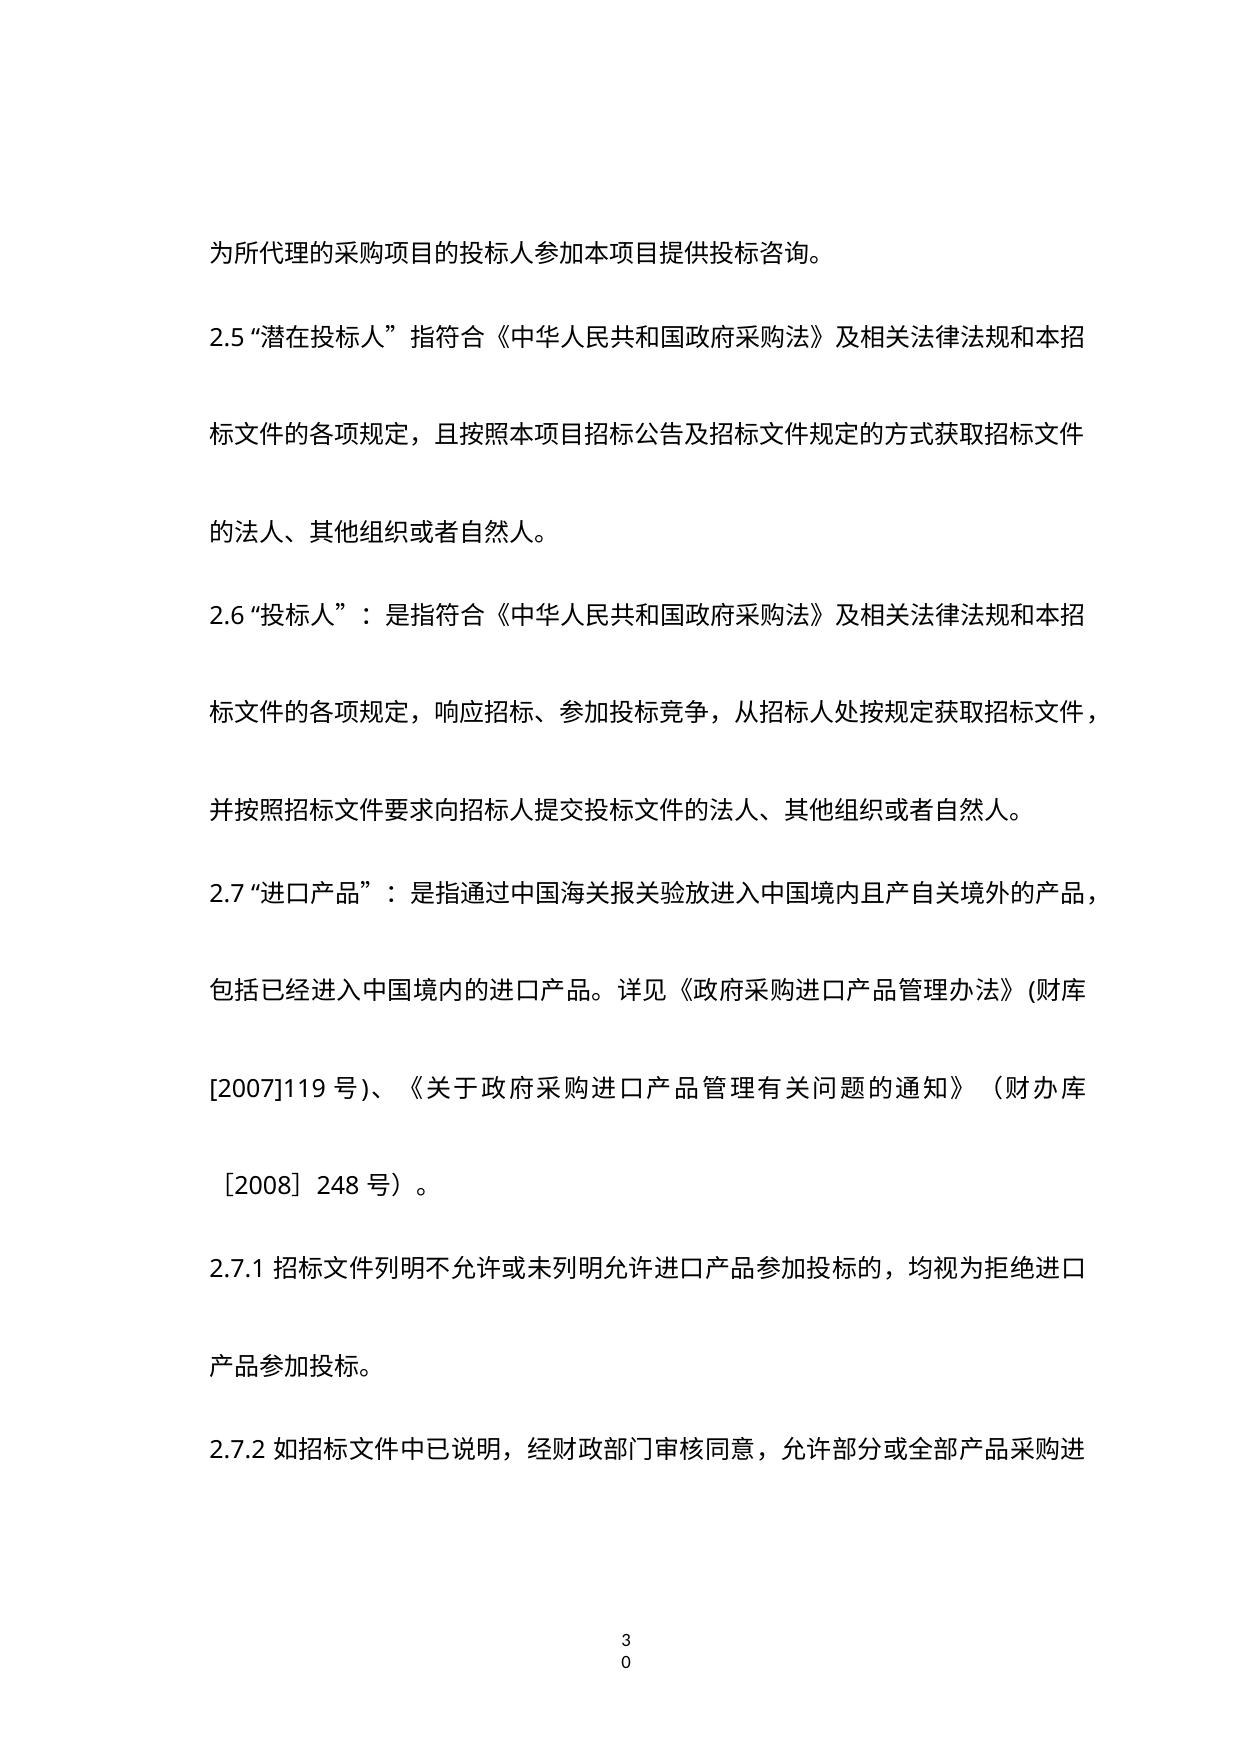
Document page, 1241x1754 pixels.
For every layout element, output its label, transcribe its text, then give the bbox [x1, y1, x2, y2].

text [209, 1415, 1087, 1480]
text 2.5 “潜在投标人”指符合《中华人民共和国政府采购法》及相关法律法规和本招标文件的各项规定，且按照本项目招标公告及招标文件规定的方式获取招标文件的法人、其他组织或者自然人。 [209, 303, 1087, 563]
text 2.7 “进口产品”：是指通过中国海关报关验放进入中国境内且产自关境外的产品，包括已经进入中国境内的进口产品。详见《政府采购进口产品管理办法》(财库[2007]119号)、《关于政府采购进口产品管理有关问题的通知》（财办库［2008］248 号）。 [209, 859, 1087, 1216]
text 2.7.1 招标文件列明不允许或未列明允许进口产品参加投标的，均视为拒绝进口产品参加投标。 [209, 1234, 1087, 1397]
text 2.6 “投标人”：是指符合《中华人民共和国政府采购法》及相关法律法规和本招标文件的各项规定，响应招标、参加投标竞争，从招标人处按规定获取招标文件，并按照招标文件要求向招标人提交投标文件的法人、其他组织或者自然人。 [209, 581, 1087, 841]
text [209, 219, 1087, 284]
